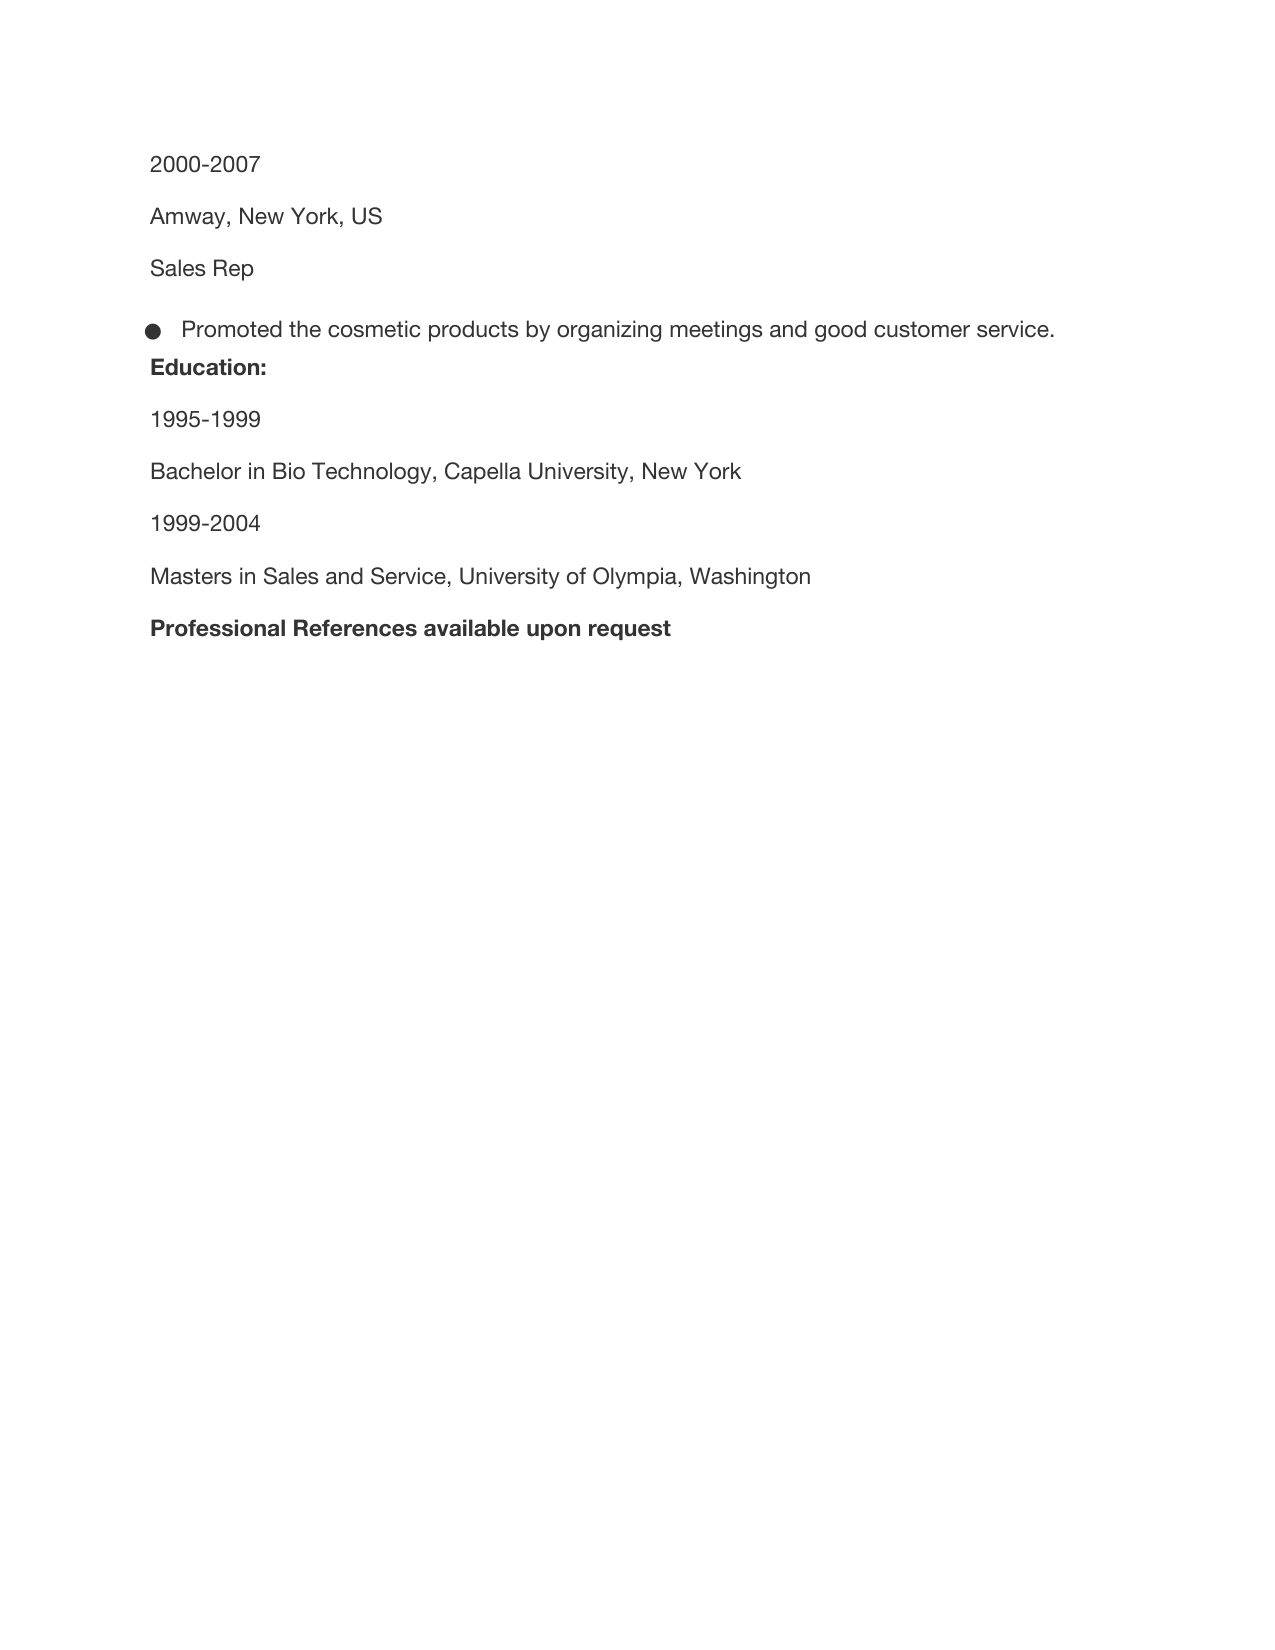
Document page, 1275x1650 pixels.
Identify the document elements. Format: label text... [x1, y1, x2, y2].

text 2000-2007 [150, 150, 1125, 179]
text Sales Rep [150, 254, 1125, 283]
text Amway, New York, US [150, 202, 1125, 231]
text Education: [150, 353, 1125, 382]
text 1999-2004 [150, 509, 1125, 538]
text 1995-1999 [150, 405, 1125, 434]
text Masters in Sales and Service, University of Olympia, Washington [150, 562, 1125, 591]
text Bachelor in Bio Technology, Capella University, New York [150, 457, 1125, 486]
text Professional References available upon request [150, 614, 1125, 643]
list Promoted the cosmetic products by organizing meetings and good customer service. [144, 307, 1125, 349]
